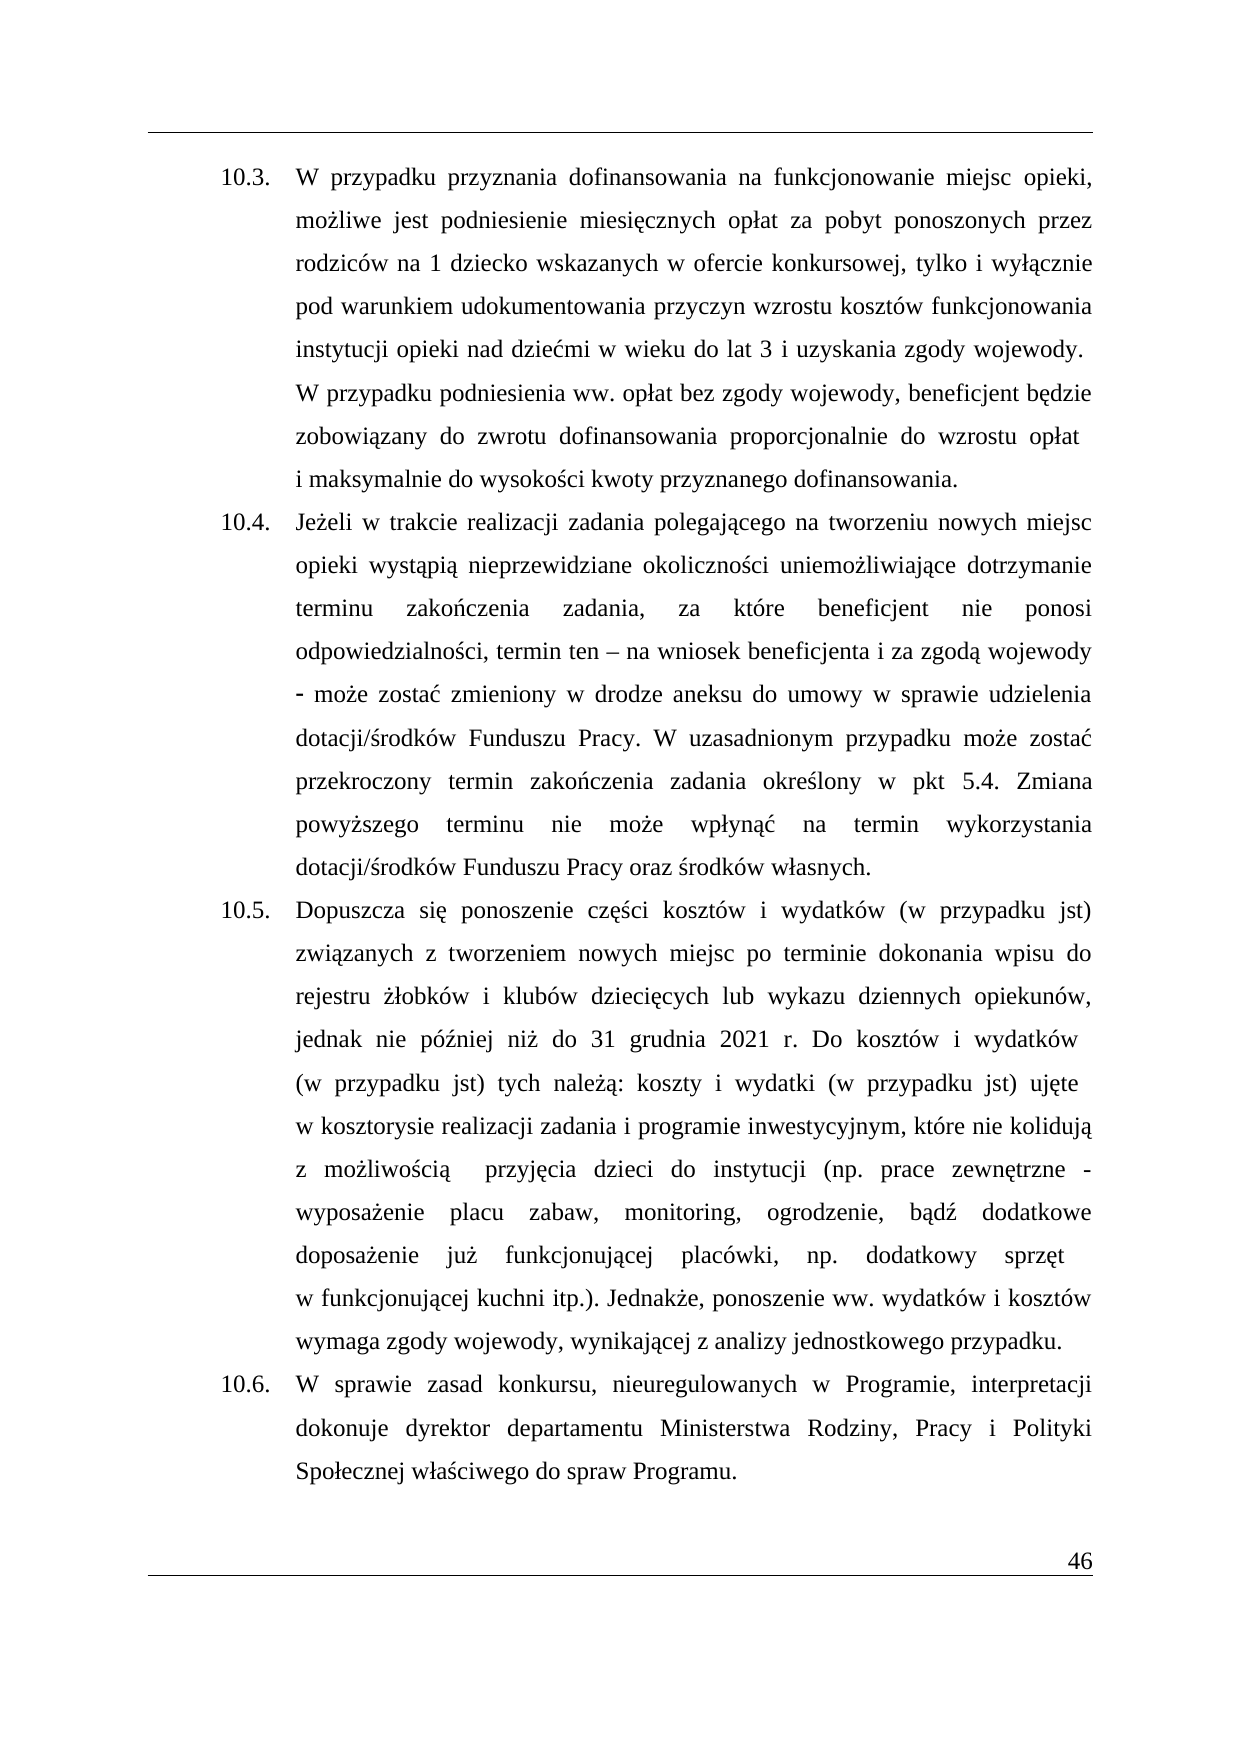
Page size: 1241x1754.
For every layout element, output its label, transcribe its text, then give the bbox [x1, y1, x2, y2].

subtitle W przypadku przyznania dofinansowania na funkcjonowanie miejsc opieki, możliwe jest podniesienie miesięcznych opłat za pobyt ponoszonych przez rodziców na 1 dziecko wskazanych w ofercie konkursowej, tylko i wyłącznie pod warunkiem udokumentowania przyczyn wzrostu kosztów funkcjonowania instytucji opieki nad dziećmi w wieku do lat 3 i uzyskania zgody wojewody. W przypadku podniesienia ww. opłat bez zgody wojewody, beneficjent będzie zobowiązany do zwrotu dofinansowania proporcjonalnie do wzrostu opłat i maksymalnie do wysokości kwoty przyznanego dofinansowania. [220, 162, 1092, 493]
subtitle Jeżeli w trakcie realizacji zadania polegającego na tworzeniu nowych miejsc opieki wystąpią nieprzewidziane okoliczności uniemożliwiające dotrzymanie terminu zakończenia zadania, za które beneficjent nie ponosi odpowiedzialności, termin ten – na wniosek beneficjenta i za zgodą wojewody może zostać zmieniony w drodze aneksu do umowy w sprawie udzielenia dotacji/środków Funduszu Pracy. W uzasadnionym przypadku może zostać przekroczony termin zakończenia zadania określony w pkt 5.4. Zmiana powyższego terminu nie może wpłynąć na termin wykorzystania dotacji/środków Funduszu Pracy oraz środków własnych. [220, 507, 1092, 881]
subtitle Dopuszcza się ponoszenie części kosztów i wydatków (w przypadku jst) związanych z tworzeniem nowych miejsc po terminie dokonania wpisu do rejestru żłobków i klubów dziecięcych lub wykazu dziennych opiekunów, jednak nie później niż do 31 grudnia 2021 r. Do kosztów i wydatków (w przypadku jst) tych należą: koszty i wydatki (w przypadku jst) ujęte w kosztorysie realizacji zadania i programie inwestycyjnym, które nie kolidują z możliwością przyjęcia dzieci do instytucji (np. prace zewnętrzne - wyposażenie placu zabaw, monitoring, ogrodzenie, bądź dodatkowe doposażenie już funkcjonującej placówki, np. dodatkowy sprzęt w funkcjonującej kuchni itp.). Jednakże, ponoszenie ww. wydatków i kosztów wymaga zgody wojewody, wynikającej z analizy jednostkowego przypadku. [220, 895, 1092, 1355]
subtitle W sprawie zasad konkursu, nieuregulowanych w Programie, interpretacji dokonuje dyrektor departamentu Ministerstwa Rodziny, Pracy i Polityki Społecznej właściwego do spraw Programu. [220, 1369, 1092, 1484]
